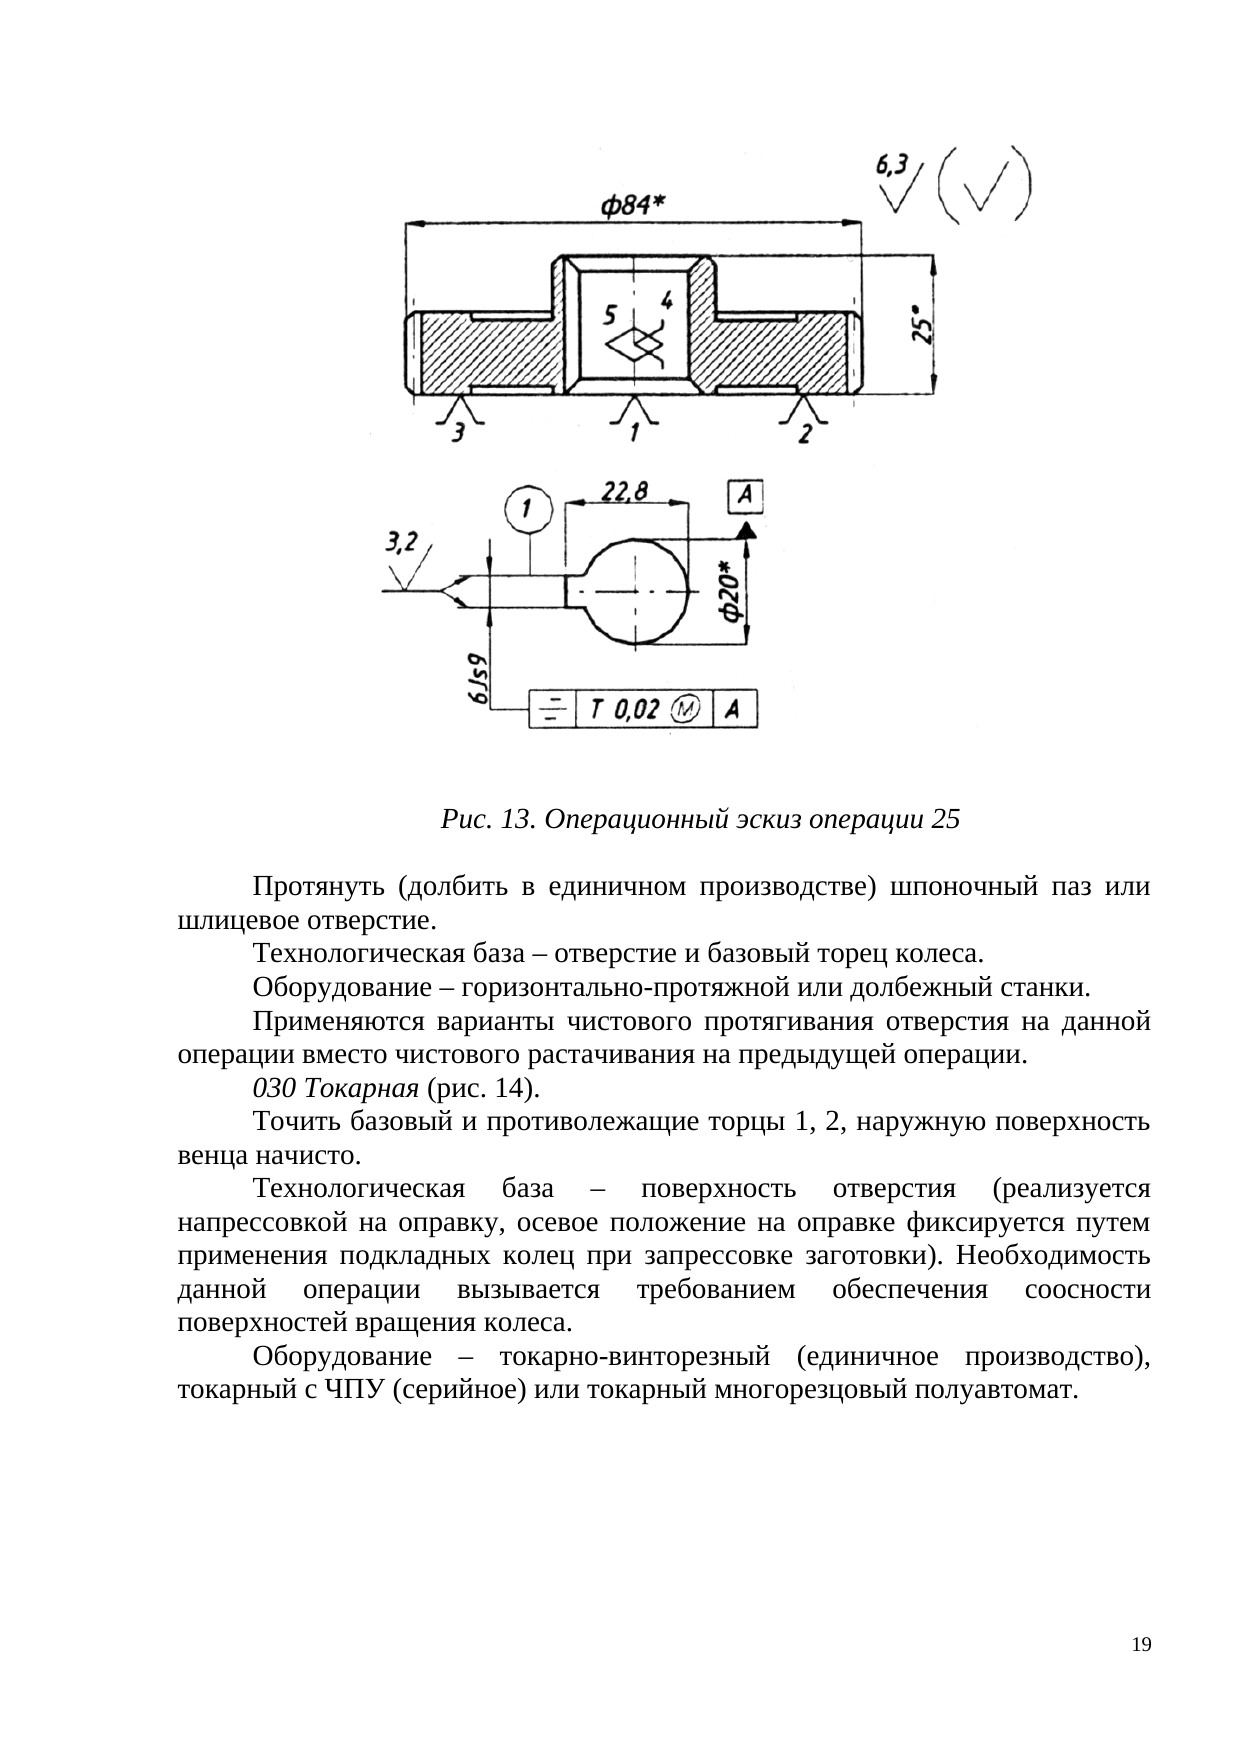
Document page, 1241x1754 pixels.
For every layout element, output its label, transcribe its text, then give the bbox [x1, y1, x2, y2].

text Протянуть (долбить в единичном производстве) шпоночный паз или шлицевое отверстие. [177, 868, 1152, 936]
text Рис. 13. Операционный эскиз операции 25 [177, 801, 1152, 835]
text Технологическая база – поверхность отверстия (реализуется напрессовкой на оправку, осевое положение на оправке фиксируется путем применения подкладных колец при запрессовке заготовки). Необходимость данной операции вызывается требованием обеспечения соосности поверхностей вращения колеса. [177, 1170, 1152, 1338]
picture [369, 118, 1035, 735]
text Технологическая база – отверстие и базовый торец колеса. [177, 936, 1152, 969]
text Оборудование – токарно-винторезный (единичное производство), токарный с ЧПУ (серийное) или токарный многорезцовый полуавтомат. [177, 1338, 1152, 1405]
text Оборудование – горизонтально-протяжной или долбежный станки. [177, 969, 1152, 1003]
text 030 Токарная (рис. 14). [177, 1070, 1152, 1103]
text Применяются варианты чистового протягивания отверстия на данной операции вместо чистового растачивания на предыдущей операции. [177, 1003, 1152, 1070]
text Точить базовый и противолежащие торцы 1, 2, наружную поверхность венца начисто. [177, 1103, 1152, 1170]
